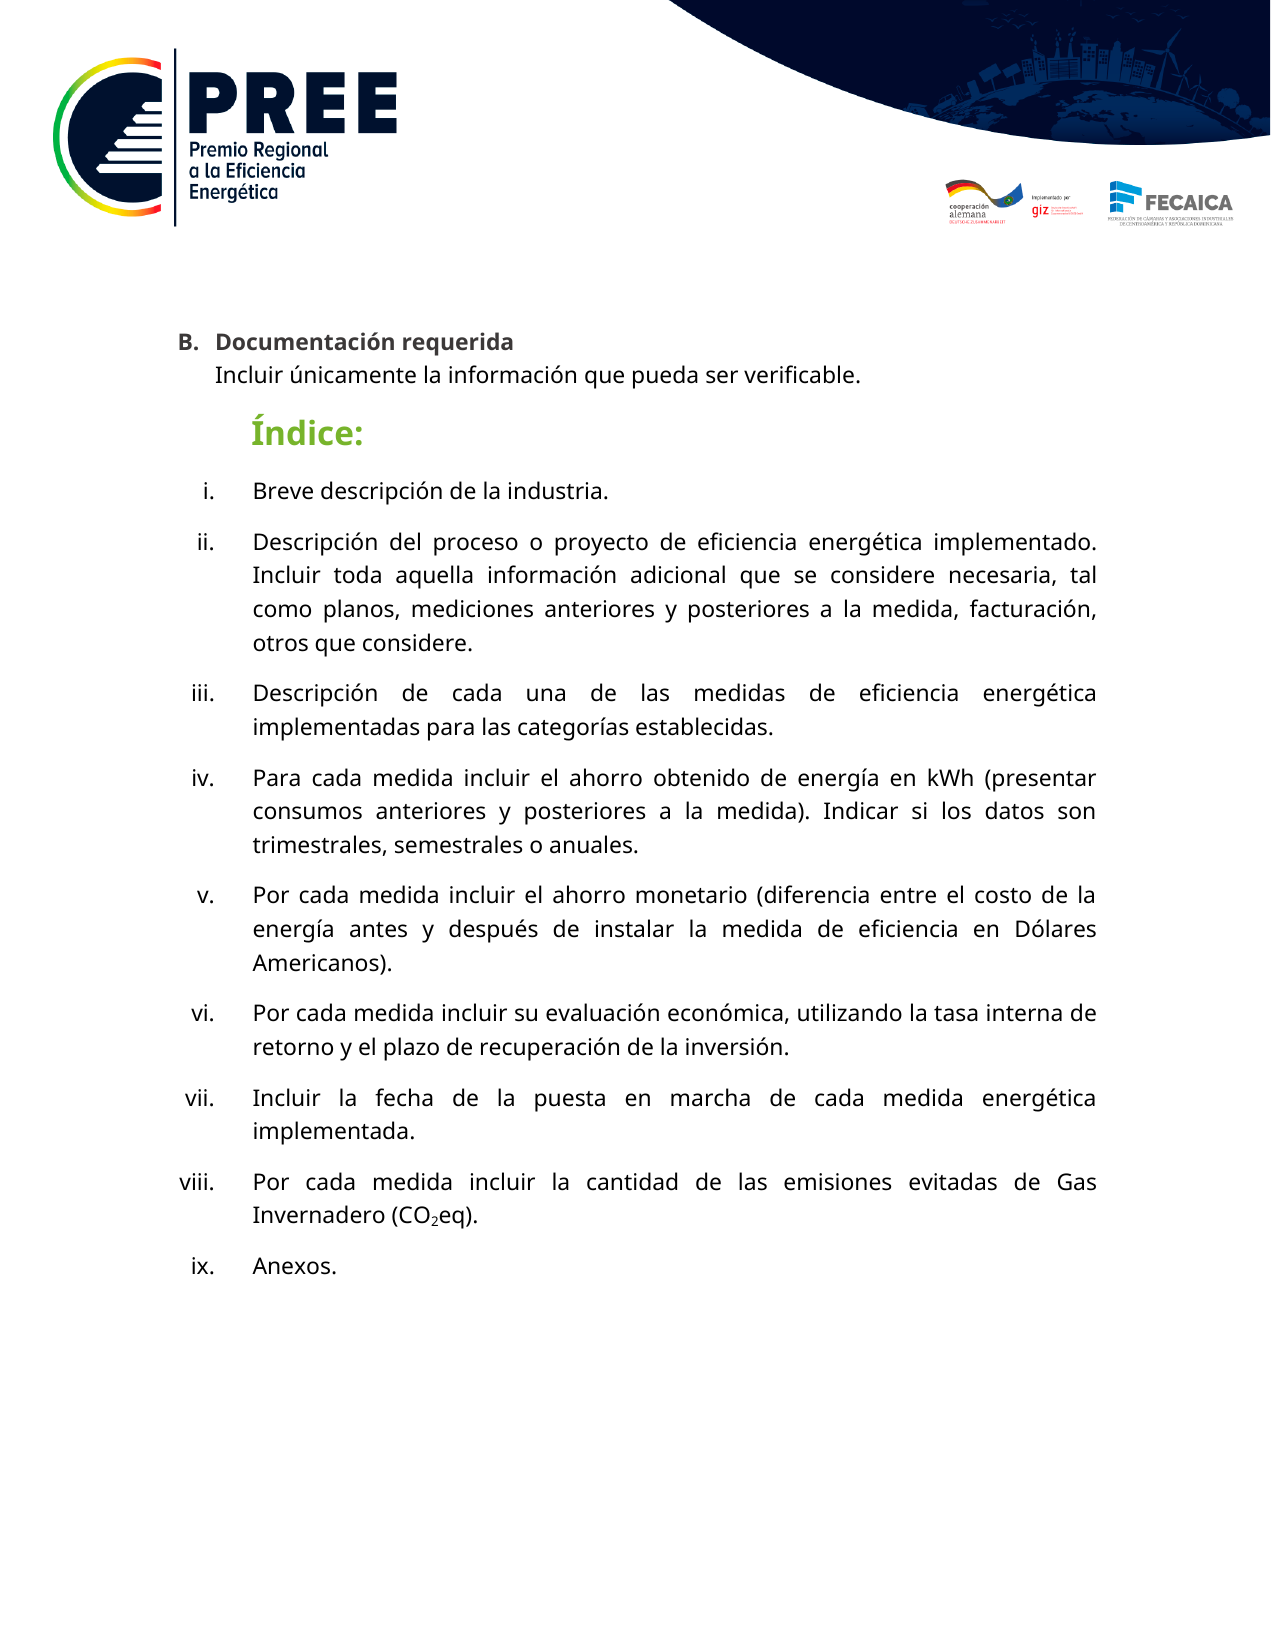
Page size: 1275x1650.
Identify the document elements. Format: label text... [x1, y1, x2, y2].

list Breve descripción de la industria. [215, 475, 1098, 507]
list Anexos. [215, 1250, 1098, 1281]
list Documentación requerida [177, 326, 1098, 357]
list Incluir la fecha de la puesta en marcha de cada medida energética implementada. [215, 1082, 1098, 1147]
picture [0, 0, 1271, 273]
list Para cada medida incluir el ahorro obtenido de energía en kWh (presentar consumos anteriores y posteriores a la medida). Indicar si los datos son trimestrales, semestrales o anuales. [215, 762, 1098, 860]
list Por cada medida incluir su evaluación económica, utilizando la tasa interna de retorno y el plazo de recuperación de la inversión. [215, 997, 1098, 1062]
list Descripción de cada una de las medidas de eficiencia energética implementadas para las categorías establecidas. [215, 677, 1098, 742]
list Incluir únicamente la información que pueda ser verificable. [215, 359, 1098, 391]
list Por cada medida incluir el ahorro monetario (diferencia entre el costo de la energía antes y después de instalar la medida de eficiencia en Dólares Americanos). [215, 879, 1098, 978]
list Descripción del proceso o proyecto de eficiencia energética implementado. Incluir toda aquella información adicional que se considere necesaria, tal como planos, mediciones anteriores y posteriores a la medida, facturación, otros que considere. [215, 526, 1098, 658]
text Índice: [251, 410, 1098, 455]
list Por cada medida incluir la cantidad de las emisiones evitadas de Gas Invernadero (CO2eq). [215, 1166, 1098, 1231]
